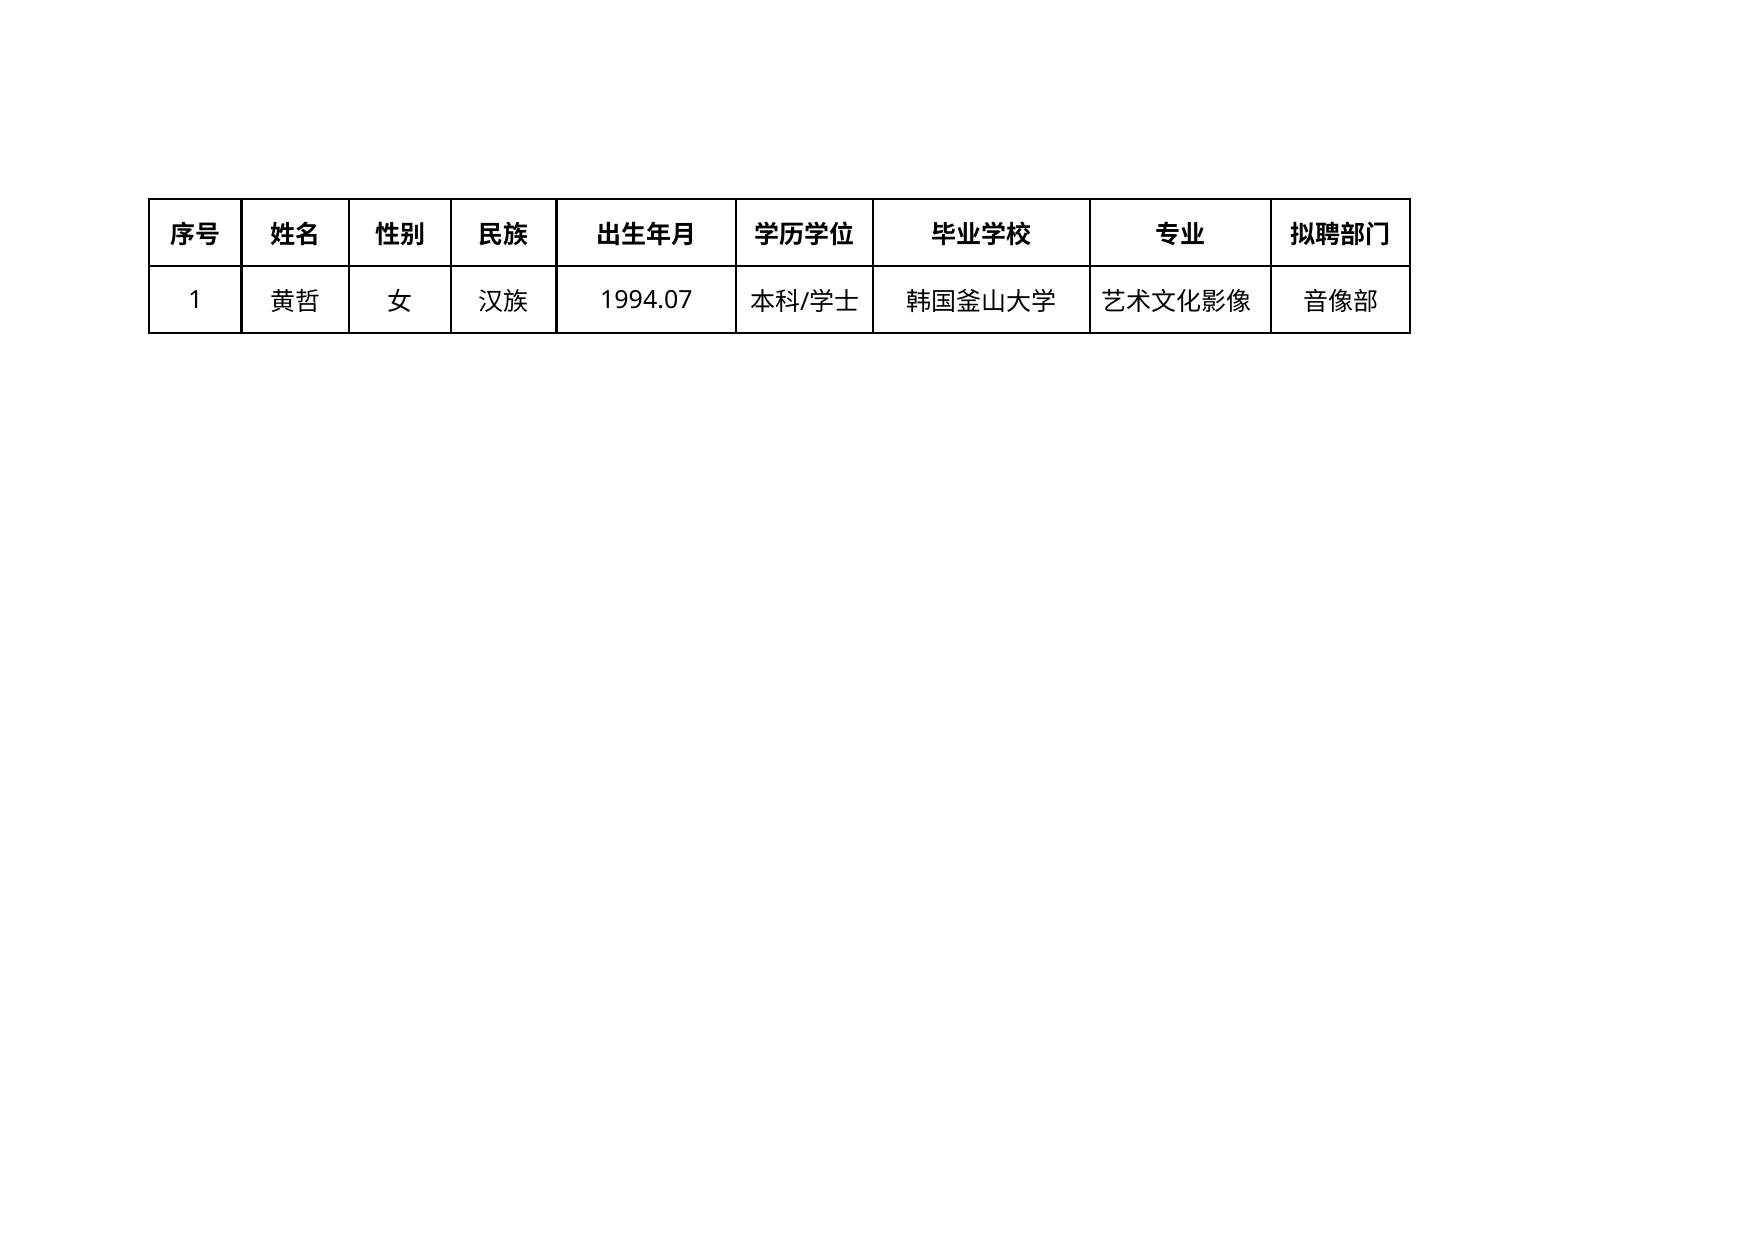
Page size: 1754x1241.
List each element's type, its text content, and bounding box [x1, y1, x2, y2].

table_header 出生年月 [558, 200, 735, 265]
table_cell 1994.07 [558, 267, 735, 332]
table_cell 艺术文化影像 [1091, 267, 1270, 332]
table_header 姓名 [243, 200, 348, 265]
table_header 性别 [350, 200, 450, 265]
table_cell 音像部 [1272, 267, 1409, 332]
table_cell 汉族 [452, 267, 555, 332]
table_header 拟聘部门 [1272, 200, 1409, 265]
table_cell 本科/学士 [737, 267, 872, 332]
table_cell 1 [150, 267, 240, 332]
table_cell 黄哲 [243, 267, 348, 332]
table_header 毕业学校 [874, 200, 1089, 265]
table_cell 韩国釜山大学 [874, 267, 1089, 332]
table_header 序号 [150, 200, 240, 265]
table_header 专业 [1091, 200, 1270, 265]
table_header 学历学位 [737, 200, 872, 265]
table_cell 女 [350, 267, 450, 332]
table_header 民族 [452, 200, 555, 265]
